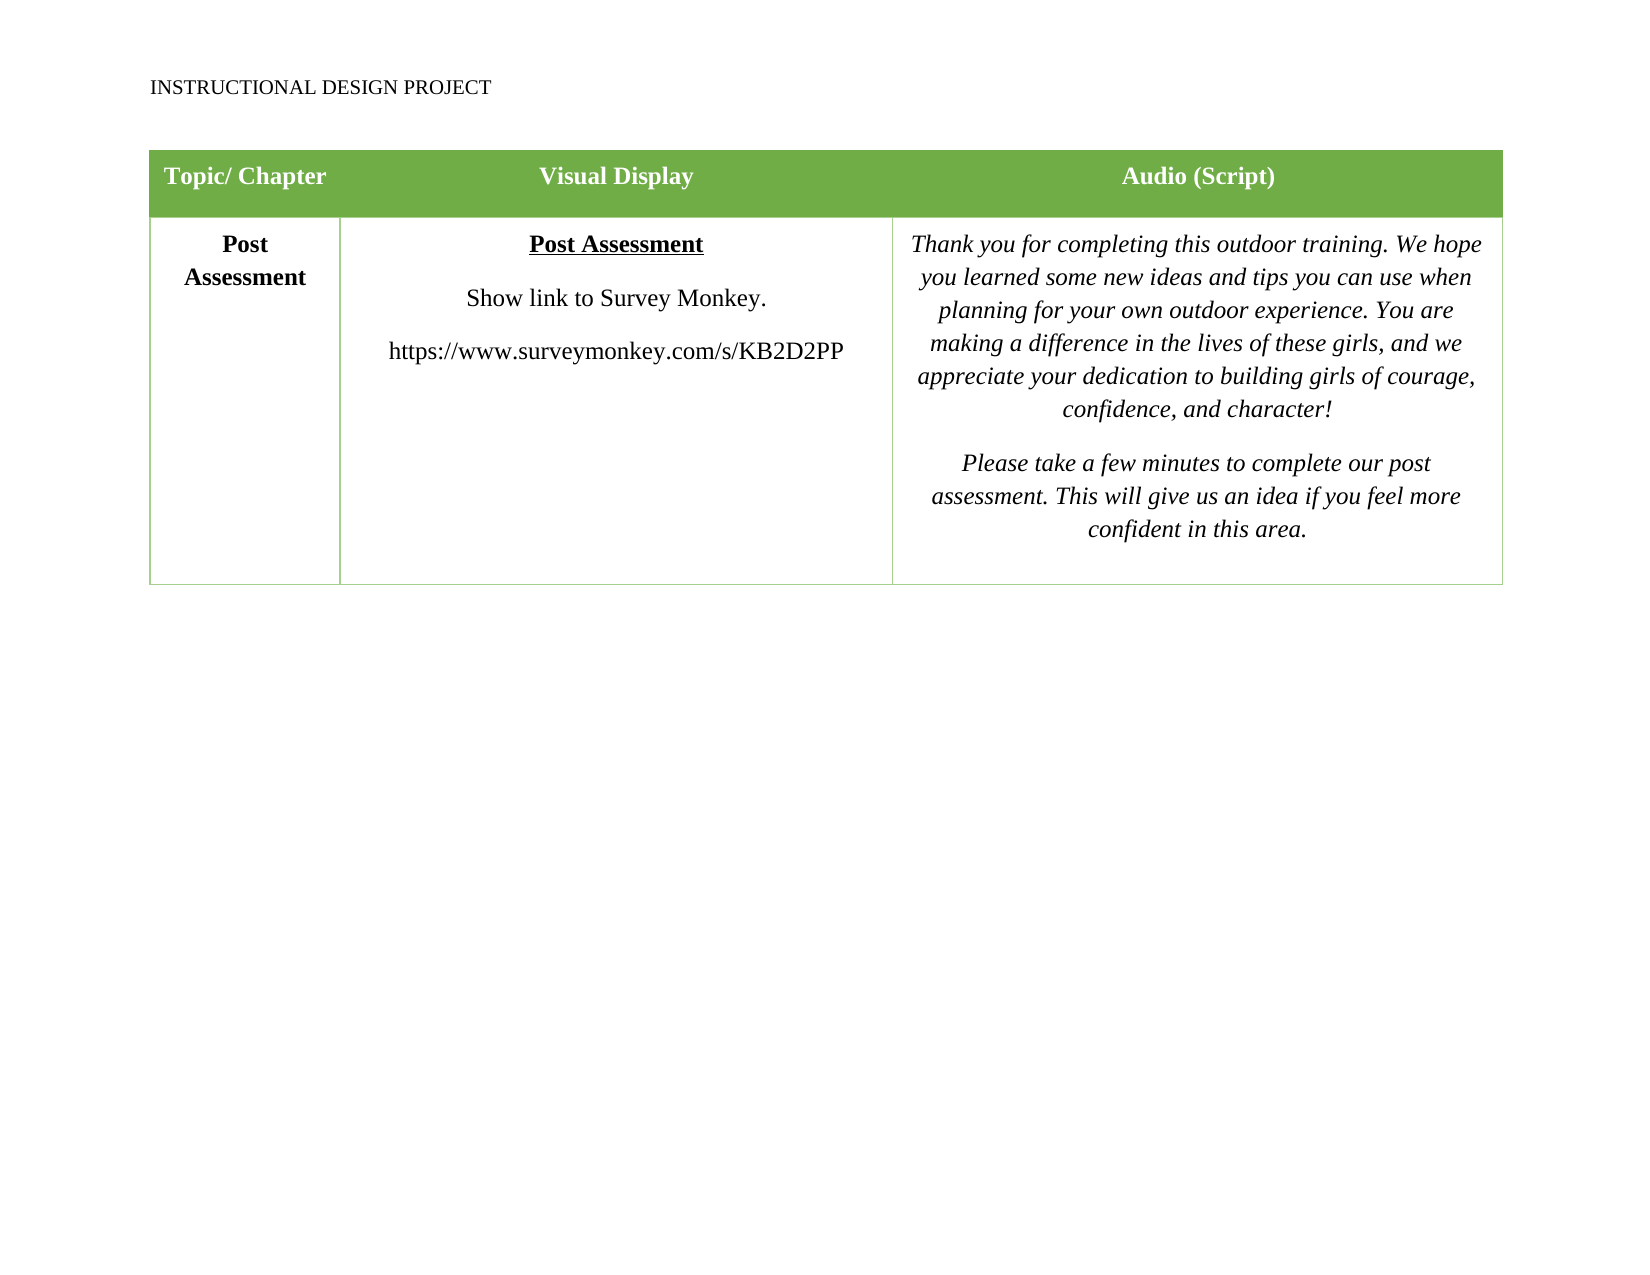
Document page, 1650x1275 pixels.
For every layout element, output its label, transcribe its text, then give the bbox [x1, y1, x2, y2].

table_cell Post Assessment [151, 218, 339, 583]
table_header Visual Display [341, 151, 892, 217]
table_header Audio (Script) [893, 151, 1502, 217]
table_cell Post Assessment Show link to Survey Monkey. https://www.surveymonkey.com/s/KB2D2PP [341, 218, 892, 583]
table_cell Thank you for completing this outdoor training. We hope you learned some new ideas and tips you can use when planning for your own outdoor experience. You are making a difference in the lives of these girls, and we appreciate your dedication to building girls of courage, confidence, and character! Please take a few minutes to complete our post assessment. This will give us an idea if you feel more confident in this area. [893, 218, 1502, 583]
table_header Topic/ Chapter [151, 151, 339, 217]
